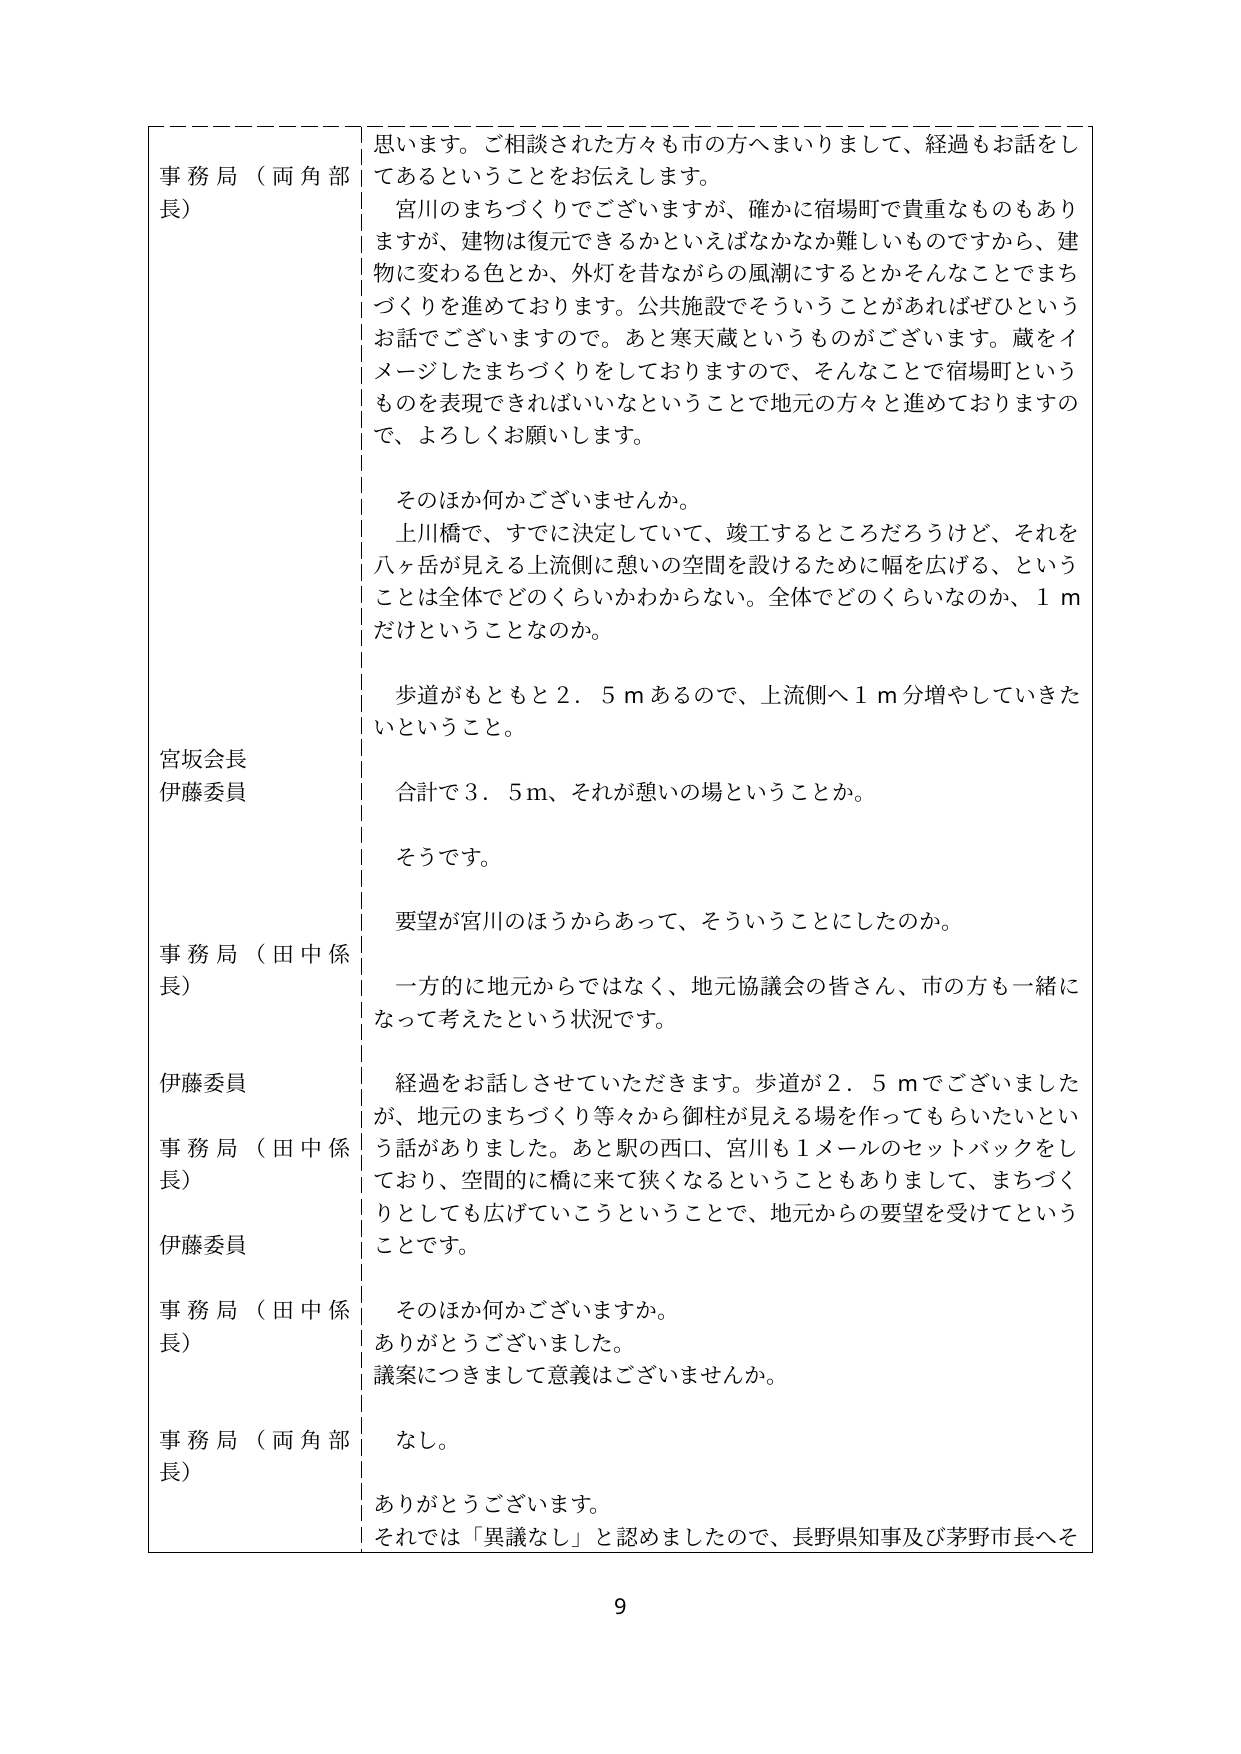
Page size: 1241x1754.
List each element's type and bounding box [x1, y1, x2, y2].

table_cell [149, 126, 362, 1552]
table_cell [362, 126, 1092, 1552]
